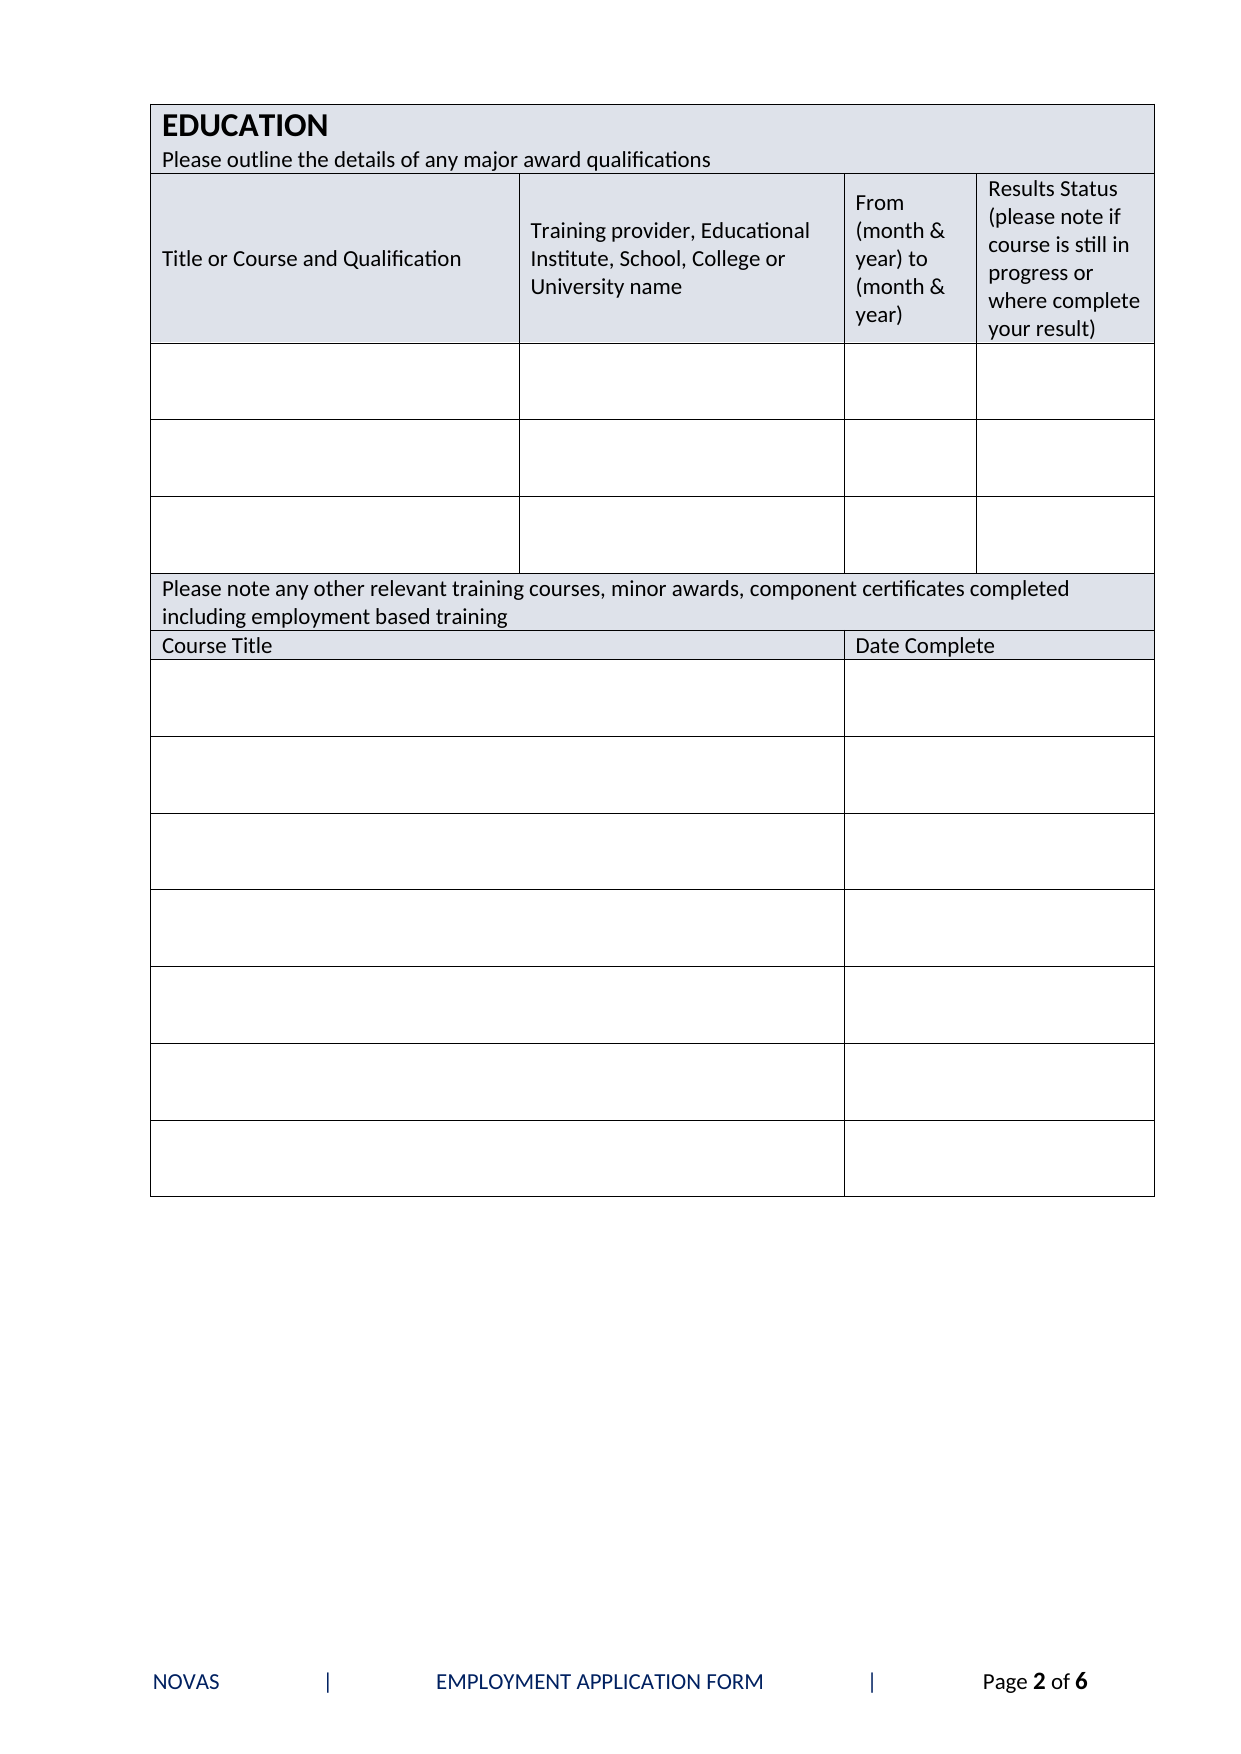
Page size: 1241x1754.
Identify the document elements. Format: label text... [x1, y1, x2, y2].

table_cell Date Complete [845, 631, 1154, 659]
table_cell Title or Course and Qualification [151, 174, 519, 342]
table_cell [151, 890, 844, 966]
table_cell [845, 420, 976, 496]
table_header EDUCATION Please outline the details of any major award qualifications [151, 105, 1154, 173]
table_cell [977, 344, 1154, 419]
table_cell Course Title [151, 631, 844, 659]
table_cell [151, 814, 844, 889]
table_cell [845, 660, 1154, 736]
table_cell [845, 967, 1154, 1043]
table_cell [845, 1121, 1154, 1196]
table_cell [151, 660, 844, 736]
table_cell [845, 344, 976, 419]
table_cell [151, 1121, 844, 1196]
table_cell [151, 967, 844, 1043]
table_cell Training provider, Educational Institute, School, College or University name [520, 174, 844, 342]
table_cell [845, 814, 1154, 889]
table_cell [520, 497, 844, 573]
table_cell [151, 344, 519, 419]
table_cell [520, 344, 844, 419]
table_cell From (month & year) to (month & year) [845, 174, 976, 342]
table_cell [151, 737, 844, 812]
table_cell Results Status (please note if course is still in progress or where complete your result) [977, 174, 1154, 342]
table_cell [977, 497, 1154, 573]
table_cell [845, 1044, 1154, 1119]
table_cell [151, 420, 519, 496]
table_cell [977, 420, 1154, 496]
table_cell [845, 737, 1154, 812]
table_cell Please note any other relevant training courses, minor awards, component certificates completed including employment based training [151, 574, 1154, 630]
table_cell [520, 420, 844, 496]
table_cell [845, 497, 976, 573]
table_cell [151, 497, 519, 573]
table_cell [151, 1044, 844, 1119]
table_cell [845, 890, 1154, 966]
